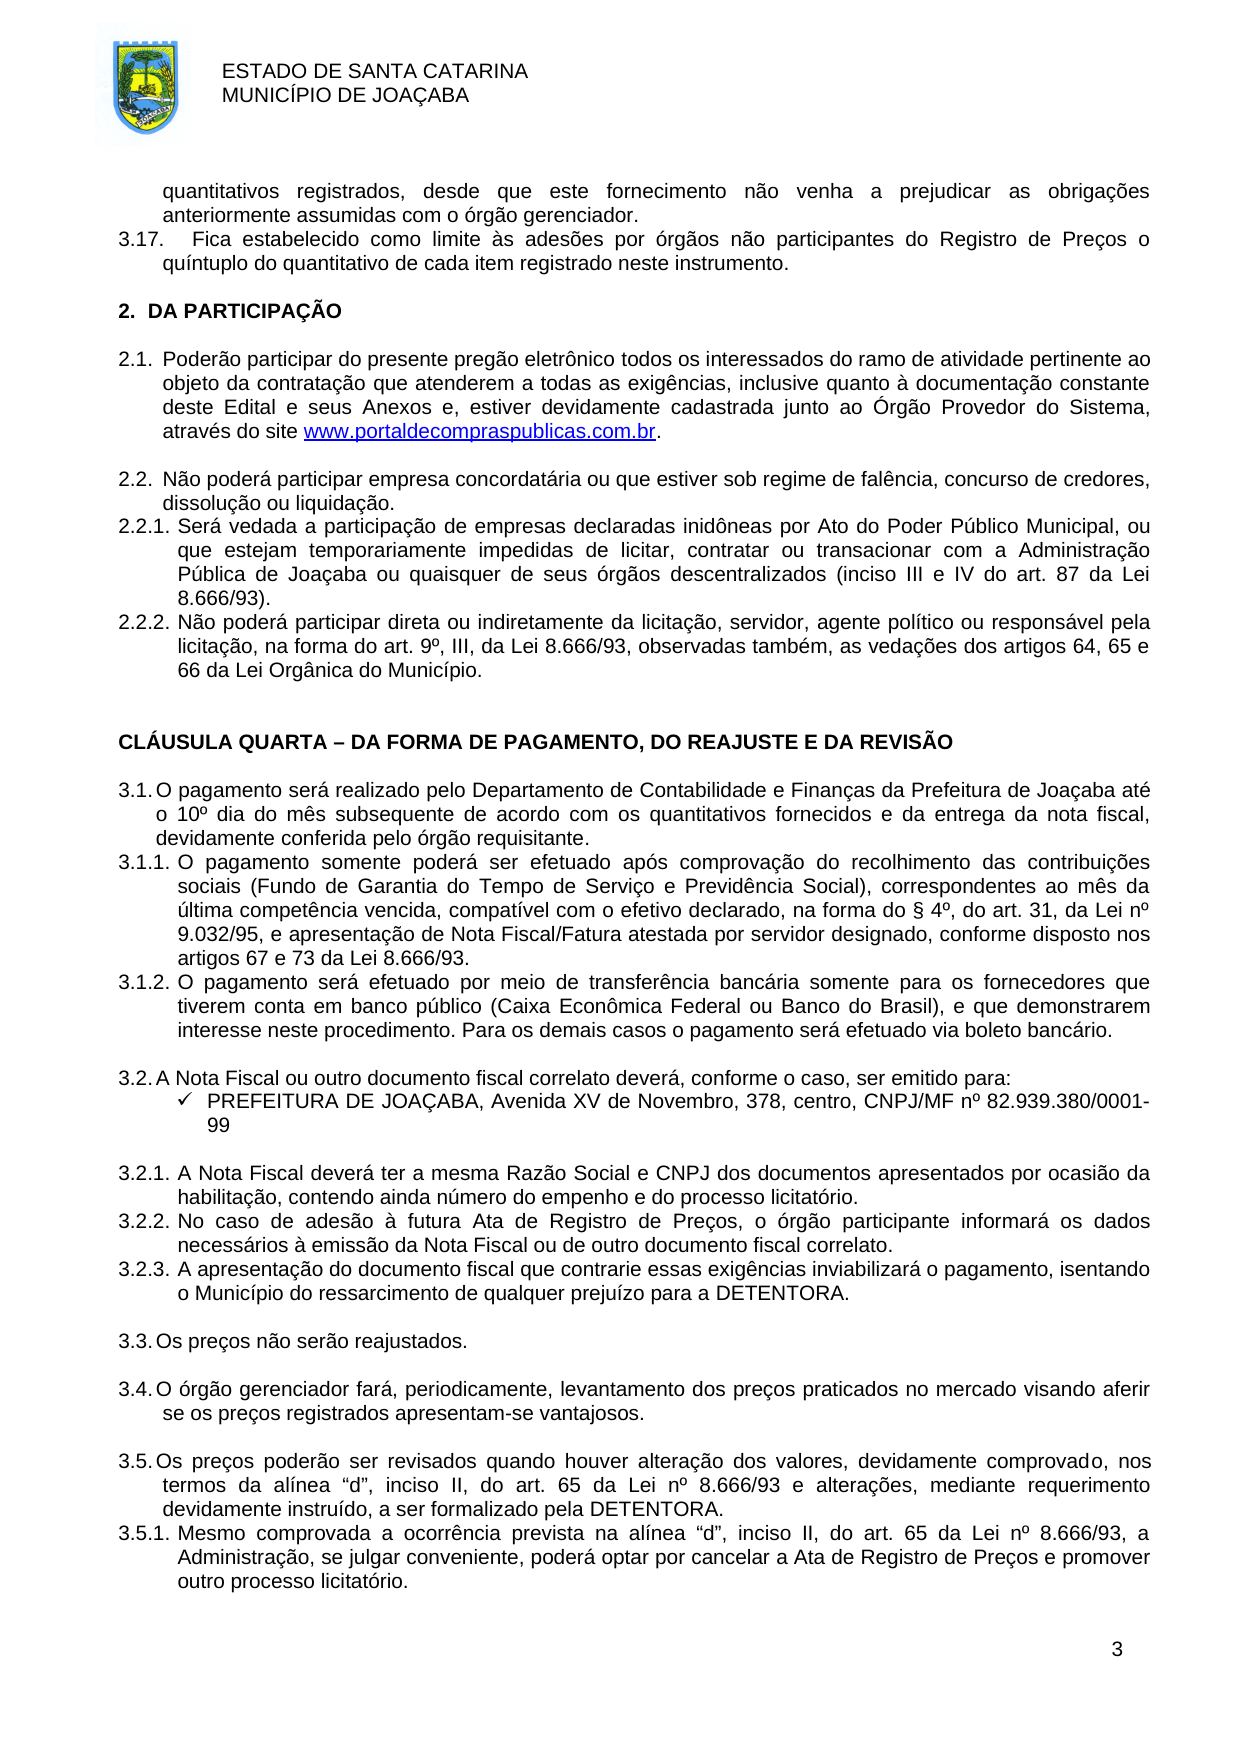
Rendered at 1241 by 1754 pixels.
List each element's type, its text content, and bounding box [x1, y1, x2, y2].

list O órgão gerenciador fará, periodicamente, levantamento dos preços praticados no mercado visando aferir se os preços registrados apresentam-se vantajosos. [118, 1377, 1152, 1425]
list Mesmo comprovada a ocorrência prevista na alínea “d”, inciso II, do art. 65 da Lei nº 8.666/93, a Administração, se julgar conveniente, poderá optar por cancelar a Ata de Registro de Preços e promover outro processo licitatório. [118, 1521, 1152, 1592]
list Fica estabelecido como limite às adesões por órgãos não participantes do Registro de Preços o quíntuplo do quantitativo de cada item registrado neste instrumento. [118, 227, 1152, 275]
list O pagamento somente poderá ser efetuado após comprovação do recolhimento das contribuições sociais (Fundo de Garantia do Tempo de Serviço e Previdência Social), correspondentes ao mês da última competência vencida, compatível com o efetivo declarado, na forma do § 4º, do art. 31, da Lei nº 9.032/95, e apresentação de Nota Fiscal/Fatura atestada por servidor designado, conforme disposto nos artigos 67 e 73 da Lei 8.666/93. [118, 850, 1152, 969]
list PREFEITURA DE JOAÇABA, Avenida XV de Novembro, 378, centro, CNPJ/MF nº 82.939.380/0001-99 [176, 1089, 1152, 1137]
list O pagamento será realizado pelo Departamento de Contabilidade e Finanças da Prefeitura de Joaçaba até o 10º dia do mês subsequente de acordo com os quantitativos fornecidos e da entrega da nota fiscal, devidamente conferida pelo órgão requisitante. [118, 778, 1152, 850]
text CLÁUSULA QUARTA – DA FORMA DE PAGAMENTO, DO REAJUSTE E DA REVISÃO [118, 730, 1152, 754]
list A Nota Fiscal deverá ter a mesma Razão Social e CNPJ dos documentos apresentados por ocasião da habilitação, contendo ainda número do empenho e do processo licitatório. [118, 1161, 1152, 1209]
list A Nota Fiscal ou outro documento fiscal correlato deverá, conforme o caso, ser emitido para: [118, 1065, 1152, 1089]
list No caso de adesão à futura Ata de Registro de Preços, o órgão participante informará os dados necessários à emissão da Nota Fiscal ou de outro documento fiscal correlato. [118, 1209, 1152, 1257]
list Poderão participar do presente pregão eletrônico todos os interessados do ramo de atividade pertinente ao objeto da contratação que atenderem a todas as exigências, inclusive quanto à documentação constante deste Edital e seus Anexos e, estiver devidamente cadastrada junto ao Órgão Provedor do Sistema, através do site www.portaldecompraspublicas.com.br. [118, 347, 1152, 442]
list Não poderá participar empresa concordatária ou que estiver sob regime de falência, concurso de credores, dissolução ou liquidação. [118, 466, 1152, 514]
list Será vedada a participação de empresas declaradas inidôneas por Ato do Poder Público Municipal, ou que estejam temporariamente impedidas de licitar, contratar ou transacionar com a Administração Pública de Joaçaba ou quaisquer de seus órgãos descentralizados (inciso III e IV do art. 87 da Lei 8.666/93). [118, 514, 1152, 610]
list O pagamento será efetuado por meio de transferência bancária somente para os fornecedores que tiverem conta em banco público (Caixa Econômica Federal ou Banco do Brasil), e que demonstrarem interesse neste procedimento. Para os demais casos o pagamento será efetuado via boleto bancário. [118, 969, 1152, 1041]
picture [95, 22, 198, 153]
list Não poderá participar direta ou indiretamente da licitação, servidor, agente político ou responsável pela licitação, na forma do art. 9º, III, da Lei 8.666/93, observadas também, as vedações dos artigos 64, 65 e 66 da Lei Orgânica do Município. [118, 610, 1152, 682]
list Os preços poderão ser revisados quando houver alteração dos valores, devidamente comprovado, nos termos da alínea “d”, inciso II, do art. 65 da Lei nº 8.666/93 e alterações, mediante requerimento devidamente instruído, a ser formalizado pela DETENTORA. [118, 1449, 1152, 1521]
list Os preços não serão reajustados. [118, 1329, 1152, 1353]
list A apresentação do documento fiscal que contrarie essas exigências inviabilizará o pagamento, isentando o Município do ressarcimento de qualquer prejuízo para a DETENTORA. [118, 1257, 1152, 1305]
list DA PARTICIPAÇÃO [118, 299, 1152, 323]
